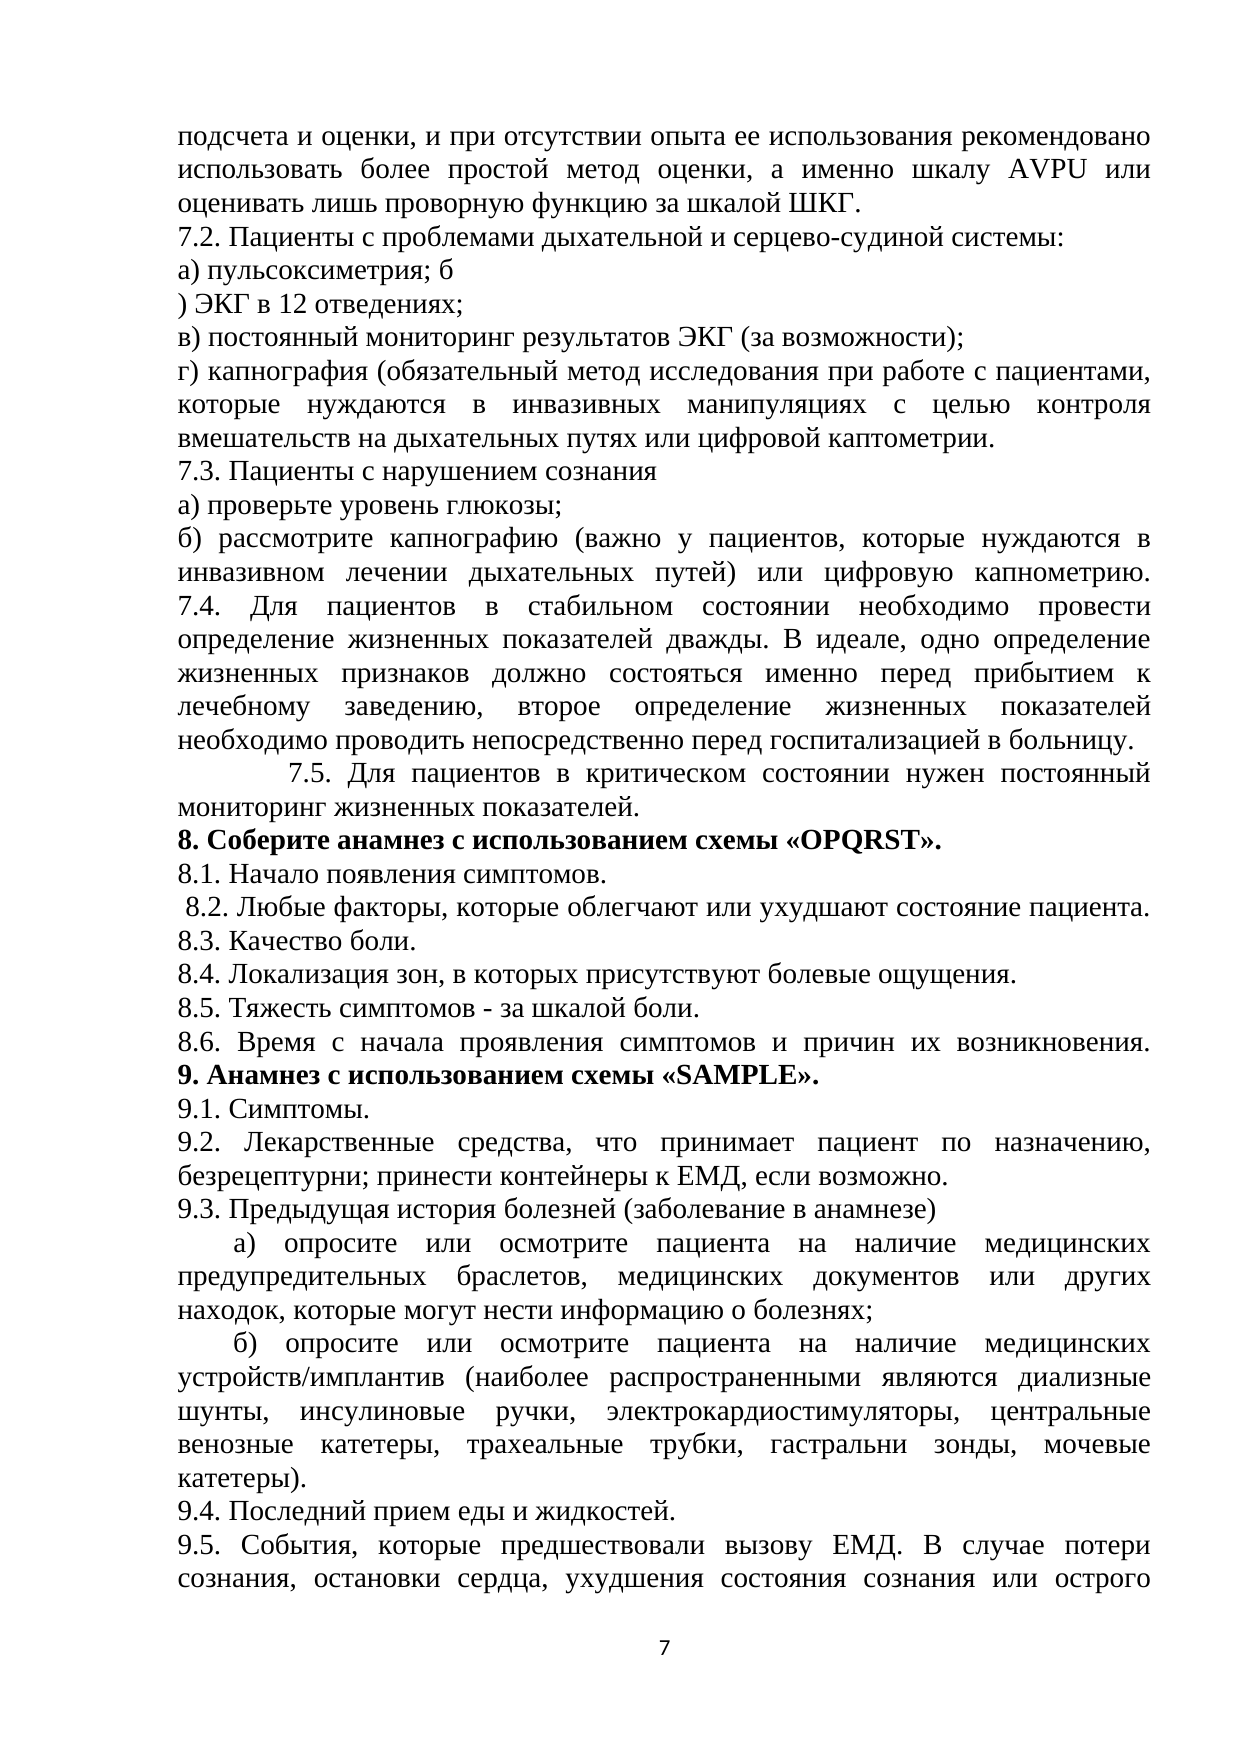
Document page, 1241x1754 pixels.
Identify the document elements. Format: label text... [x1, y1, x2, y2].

text 9.2. Лекарственные средства, что принимает пациент по назначению, безрецептурни; принести контейнеры к ЕМД, если возможно. [177, 1124, 1152, 1191]
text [177, 118, 1152, 219]
text а) проверьте уровень глюкозы; [177, 487, 1152, 521]
text 9.4. Последний прием еды и жидкостей. [177, 1493, 1152, 1527]
text 7.3. Пациенты с нарушением сознания [177, 453, 1152, 487]
text 9.1. Симптомы. [177, 1091, 1152, 1124]
text 8.2. Любые факторы, которые облегчают или ухудшают состояние пациента. 8.3. Качество боли. [177, 889, 1152, 957]
text ) ЭКГ в 12 отведениях; [177, 286, 1152, 319]
text 9.3. Предыдущая история болезней (заболевание в анамнезе) [177, 1191, 1152, 1225]
text 8.5. Тяжесть симптомов - за шкалой боли. [177, 990, 1152, 1024]
text 8.6. Время с начала проявления симптомов и причин их возникновения. 9. Анамнез с использованием схемы «SAMPLE». [177, 1024, 1152, 1091]
text в) постоянный мониторинг результатов ЭКГ (за возможности); [177, 319, 1152, 353]
text б) рассмотрите капнографию (важно у пациентов, которые нуждаются в инвазивном лечении дыхательных путей) или цифровую капнометрию. 7.4. Для пациентов в стабильном состоянии необходимо провести определение жизненных показателей дважды. В идеале, одно определение жизненных признаков должно состояться именно перед прибытием к лечебному заведению, второе определение жизненных показателей необходимо проводить непосредственно перед госпитализацией в больницу. [177, 521, 1152, 755]
text 7.5. Для пациентов в критическом состоянии нужен постоянный мониторинг жизненных показателей. [177, 755, 1152, 822]
text 8. Соберите анамнез с использованием схемы «OPQRST». [177, 822, 1152, 856]
text 7.2. Пациенты с проблемами дыхательной и серцево-судиной системы: [177, 219, 1152, 252]
text а) опросите или осмотрите пациента на наличие медицинских предупредительных браслетов, медицинских документов или других находок, которые могут нести информацию о болезнях; [177, 1225, 1152, 1326]
text 8.4. Локализация зон, в которых присутствуют болевые ощущения. [177, 957, 1152, 990]
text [177, 1527, 1152, 1594]
text б) опросите или осмотрите пациента на наличие медицинских устройств/имплантив (наиболее распространенными являются диализные шунты, инсулиновые ручки, электрокардиостимуляторы, центральные венозные катетеры, трахеальные трубки, гастральни зонды, мочевые катетеры). [177, 1326, 1152, 1493]
text а) пульсоксиметрия; б [177, 252, 1152, 286]
text 8.1. Начало появления симптомов. [177, 856, 1152, 889]
text г) капнография (обязательный метод исследования при работе с пациентами, которые нуждаются в инвазивных манипуляциях с целью контроля вмешательств на дыхательных путях или цифровой каптометрии. [177, 353, 1152, 453]
